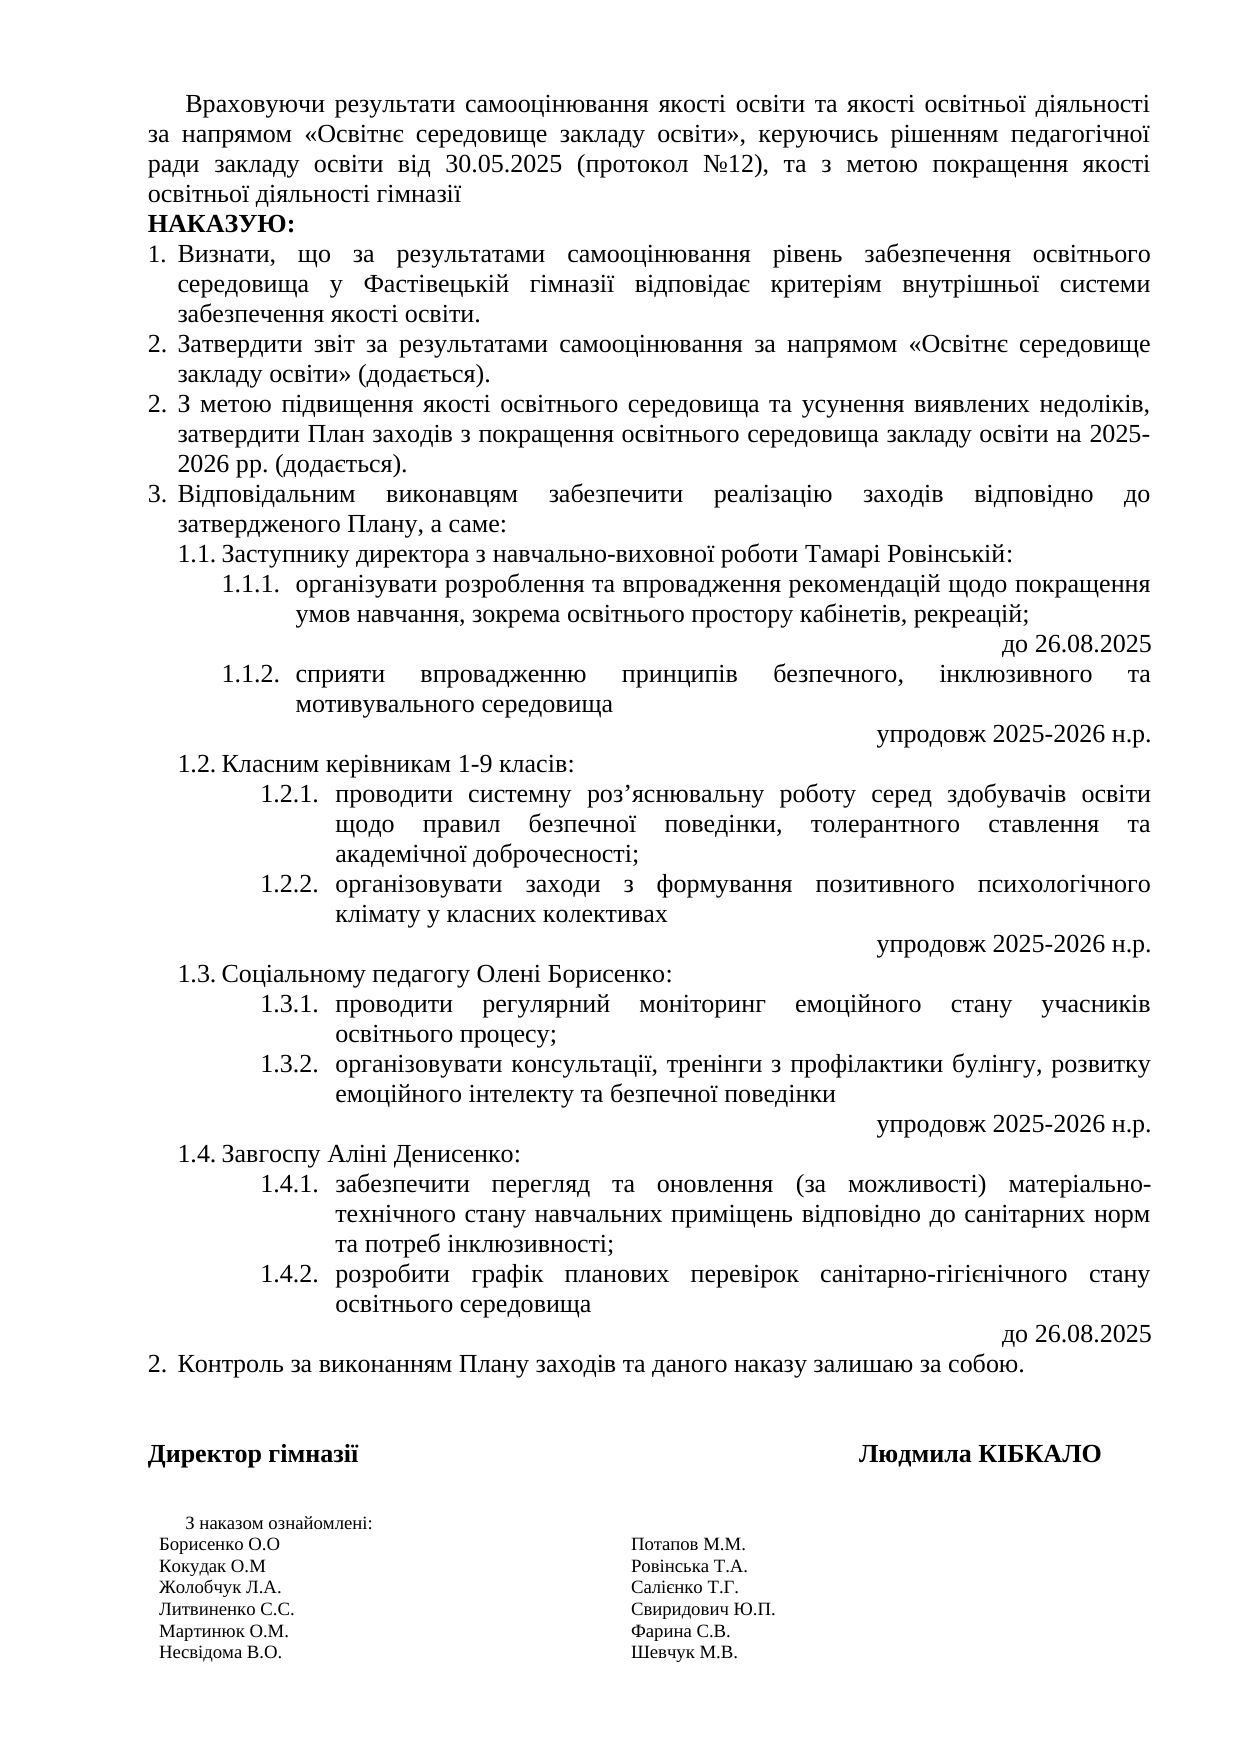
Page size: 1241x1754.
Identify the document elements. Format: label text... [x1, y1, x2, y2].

text Директор гімназії Людмила КІБКАЛО [148, 1438, 1152, 1468]
list розробити графік планових перевірок санітарно-гігієнічного стану освітнього середовища [260, 1258, 1152, 1318]
list забезпечити перегляд та оновлення (за можливості) матеріально-технічного стану навчальних приміщень відповідно до санітарних норм та потреб інклюзивності; [260, 1168, 1152, 1258]
table_cell Фарина С.В. [620, 1620, 1091, 1641]
list З метою підвищення якості освітнього середовища та усунення виявлених недоліків, затвердити План заходів з покращення освітнього середовища закладу освіти на 2025-2026 рр. (додається). [148, 388, 1152, 478]
table_cell Шевчук М.В. [620, 1641, 1091, 1663]
table_cell Мартинюк О.М. [148, 1620, 619, 1641]
text до 26.08.2025 [295, 628, 1152, 658]
text Враховуючи результати самооцінювання якості освіти та якості освітньої діяльності за напрямом «Освітнє середовище закладу освіти», керуючись рішенням педагогічної ради закладу освіти від 30.05.2025 (протокол №12), та з метою покращення якості освітньої діяльності гімназії [148, 88, 1152, 208]
list Відповідальним виконавцям забезпечити реалізацію заходів відповідно до затвердженого Плану, а саме: [148, 478, 1152, 538]
text НАКАЗУЮ: [148, 208, 1152, 238]
text упродовж 2025-2026 н.р. [288, 1108, 1152, 1138]
list організовувати консультації, тренінги з профілактики булінгу, розвитку емоційного інтелекту та безпечної поведінки [260, 1048, 1152, 1108]
table_header Борисенко О.О [148, 1533, 619, 1555]
table_cell Ровінська Т.А. [620, 1555, 1091, 1576]
table_cell Литвиненко С.С. [148, 1598, 619, 1619]
table_cell Свиридович Ю.П. [620, 1598, 1091, 1619]
list Визнати, що за результатами самооцінювання рівень забезпечення освітнього середовища у Фастівецькій гімназії відповідає критеріям внутрішньої системи забезпечення якості освіти. [148, 238, 1152, 328]
list проводити системну роз’яснювальну роботу серед здобувачів освіти щодо правил безпечної поведінки, толерантного ставлення та академічної доброчесності; [260, 778, 1152, 868]
list Завгоспу Аліні Денисенко: [177, 1138, 1152, 1168]
list організувати розроблення та впровадження рекомендацій щодо покращення умов навчання, зокрема освітнього простору кабінетів, рекреацій; [221, 568, 1152, 628]
list Контроль за виконанням Плану заходів та даного наказу залишаю за собою. [148, 1348, 1152, 1378]
table_cell Кокудак О.М [148, 1555, 619, 1576]
list Соціальному педагогу Олені Борисенко: [177, 958, 1152, 988]
table_cell Жолобчук Л.А. [148, 1576, 619, 1598]
table_cell Салієнко Т.Г. [620, 1576, 1091, 1598]
text З наказом ознайомлені: [185, 1512, 1152, 1533]
list Затвердити звіт за результатами самооцінювання за напрямом «Освітнє середовище закладу освіти» (додається). [148, 328, 1152, 388]
list організовувати заходи з формування позитивного психологічного клімату у класних колективах [260, 868, 1152, 928]
text упродовж 2025-2026 н.р. [295, 718, 1152, 748]
text упродовж 2025-2026 н.р. [288, 928, 1152, 958]
list Класним керівникам 1-9 класів: [177, 748, 1152, 778]
list Заступнику директора з навчально-виховної роботи Тамарі Ровінській: [177, 538, 1152, 568]
table_header Потапов М.М. [620, 1533, 1091, 1555]
text до 26.08.2025 [251, 1318, 1152, 1348]
list проводити регулярний моніторинг емоційного стану учасників освітнього процесу; [260, 988, 1152, 1048]
list сприяти впровадженню принципів безпечного, інклюзивного та мотивувального середовища [221, 658, 1152, 718]
table_cell Несвідома В.О. [148, 1641, 619, 1663]
